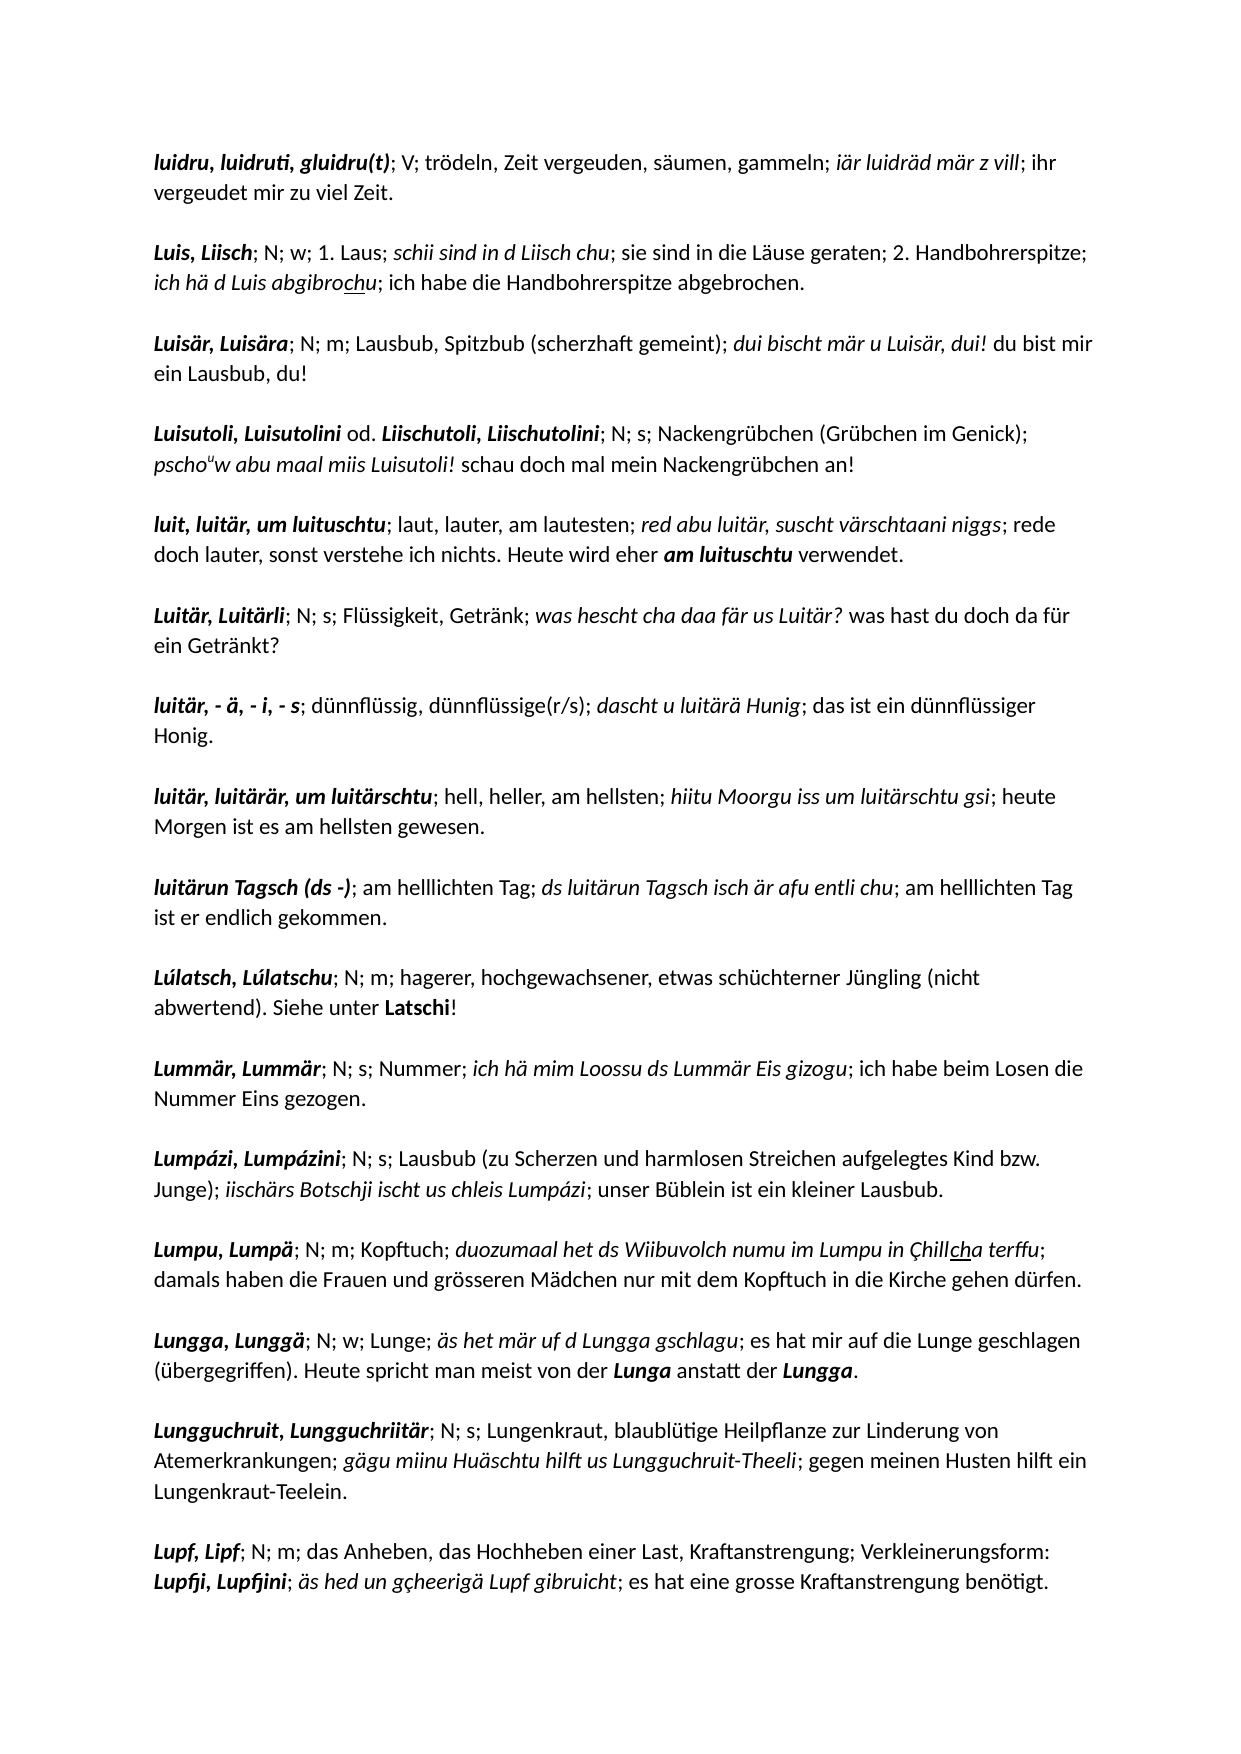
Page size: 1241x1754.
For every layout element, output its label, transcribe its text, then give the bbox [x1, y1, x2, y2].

text Luisutoli, Luisutolini od. Liischutoli, Liischutolini; N; s; Nackengrübchen (Grübchen im Genick); pschouw abu maal miis Luisutoli! schau doch mal mein Nackengrübchen an! [153, 419, 1093, 478]
text Luitär, Luitärli; N; s; Flüssigkeit, Getränk; was hescht cha daa fär us Luitär? was hast du doch da für ein Getränkt? [153, 601, 1093, 659]
text luidru, luidruti, gluidru(t); V; trödeln, Zeit vergeuden, säumen, gammeln; iär luidräd mär z vill; ihr vergeudet mir zu viel Zeit. [153, 148, 1093, 206]
text luitär, - ä, - i, - s; dünnflüssig, dünnflüssige(r/s); dascht u luitärä Hunig; das ist ein dünnflüssiger Honig. [153, 691, 1093, 749]
text Lummär, Lummär; N; s; Nummer; ich hä mim Loossu ds Lummär Eis gizogu; ich habe beim Losen die Nummer Eins gezogen. [153, 1054, 1093, 1112]
text luitär, luitärär, um luitärschtu; hell, heller, am hellsten; hiitu Moorgu iss um luitärschtu gsi; heute Morgen ist es am hellsten gewesen. [153, 782, 1093, 840]
text Lumpu, Lumpä; N; m; Kopftuch; duozumaal het ds Wiibuvolch numu im Lumpu in Çhillcha terffu; damals haben die Frauen und grösseren Mädchen nur mit dem Kopftuch in die Kirche gehen dürfen. [153, 1235, 1093, 1293]
text Luisär, Luisära; N; m; Lausbub, Spitzbub (scherzhaft gemeint); dui bischt mär u Luisär, dui! du bist mir ein Lausbub, du! [153, 329, 1093, 387]
text Luis, Liisch; N; w; 1. Laus; schii sind in d Liisch chu; sie sind in die Läuse geraten; 2. Handbohrerspitze; ich hä d Luis abgibrochu; ich habe die Handbohrerspitze abgebrochen. [153, 238, 1093, 296]
text Lungga, Lunggä; N; w; Lunge; äs het mär uf d Lungga gschlagu; es hat mir auf die Lunge geschlagen (übergegriffen). Heute spricht man meist von der Lunga anstatt der Lungga. [153, 1326, 1093, 1384]
text luitärun Tagsch (ds -); am helllichten Tag; ds luitärun Tagsch isch är afu entli chu; am helllichten Tag ist er endlich gekommen. [153, 873, 1093, 931]
text Lupf, Lipf; N; m; das Anheben, das Hochheben einer Last, Kraftanstrengung; Verkleinerungsform: Lupfji, Lupfjini; äs hed un gçheerigä Lupf gibruicht; es hat eine grosse Kraftanstrengung benötigt. [153, 1537, 1093, 1595]
text Lungguchruit, Lungguchriitär; N; s; Lungenkraut, blaublütige Heilpflanze zur Linderung von Atemerkrankungen; gägu miinu Huäschtu hilft us Lungguchruit-Theeli; gegen meinen Husten hilft ein Lungenkraut-Teelein. [153, 1416, 1093, 1505]
text Lúlatsch, Lúlatschu; N; m; hagerer, hochgewachsener, etwas schüchterner Jüngling (nicht abwertend). Siehe unter Latschi! [153, 963, 1093, 1021]
text luit, luitär, um luituschtu; laut, lauter, am lautesten; red abu luitär, suscht värschtaani niggs; rede doch lauter, sonst verstehe ich nichts. Heute wird eher am luituschtu verwendet. [153, 510, 1093, 568]
text Lumpázi, Lumpázini; N; s; Lausbub (zu Scherzen und harmlosen Streichen aufgelegtes Kind bzw. Junge); iischärs Botschji ischt us chleis Lumpázi; unser Büblein ist ein kleiner Lausbub. [153, 1144, 1093, 1203]
